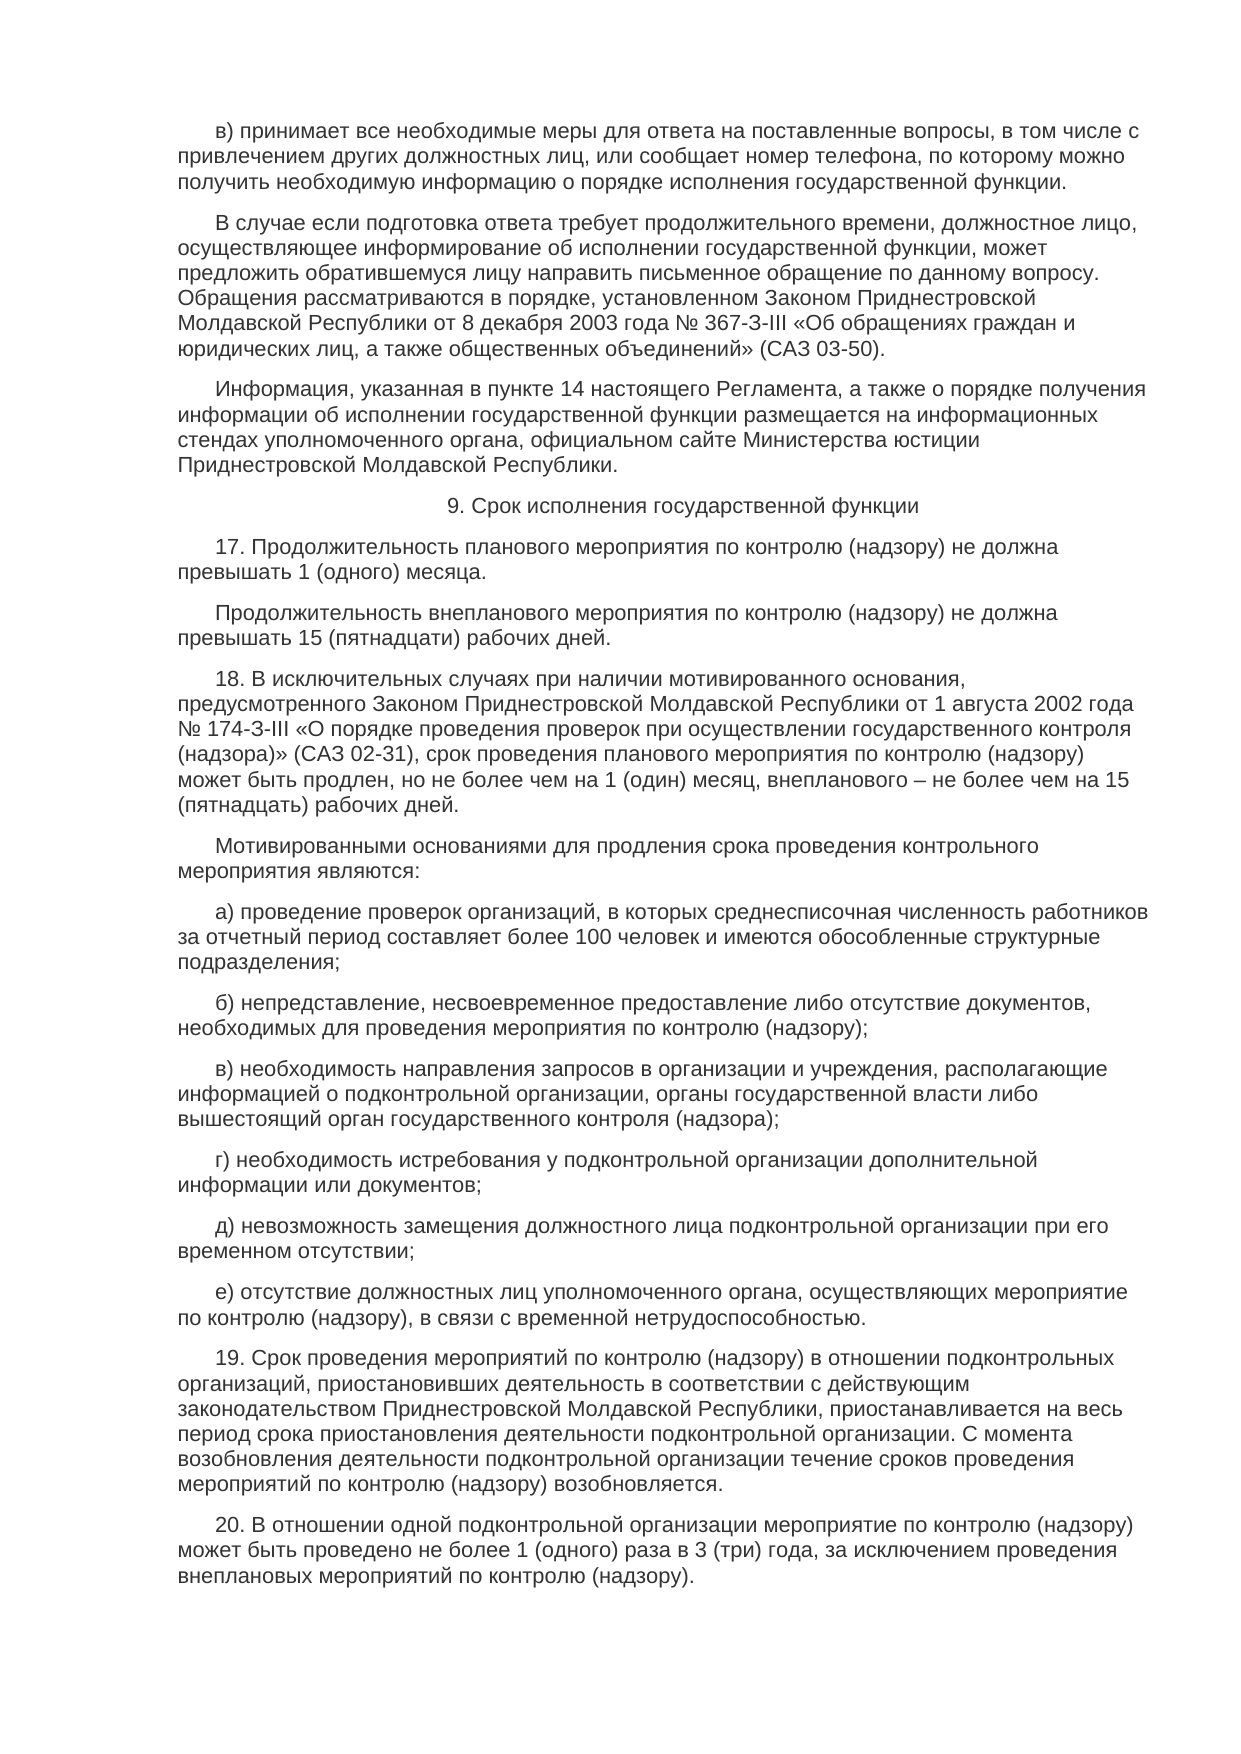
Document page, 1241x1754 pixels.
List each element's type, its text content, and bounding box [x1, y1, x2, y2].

text д) невозможность замещения должностного лица подконтрольной организации при его временном отсутствии; [177, 1213, 1152, 1263]
text Мотивированными основаниями для продления срока проведения контрольного мероприятия являются: [177, 832, 1152, 883]
text е) отсутствие должностных лиц уполномоченного органа, осуществляющих мероприятие по контролю (надзору), в связи с временной нетрудоспособностью. [177, 1279, 1152, 1329]
text г) необходимость истребования у подконтрольной организации дополнительной информации или документов; [177, 1147, 1152, 1197]
text В случае если подготовка ответа требует продолжительного времени, должностное лицо, осуществляющее информирование об исполнении государственной функции, может предложить обратившемуся лицу направить письменное обращение по данному вопросу. Обращения рассматриваются в порядке, установленном Законом Приднестровской Молдавской Республики от 8 декабря 2003 года № 367-З-III «Об обращениях граждан и юридических лиц, а также общественных объединений» (САЗ 03-50). [177, 209, 1152, 361]
text в) принимает все необходимые меры для ответа на поставленные вопросы, в том числе с привлечением других должностных лиц, или сообщает номер телефона, по которому можно получить необходимую информацию о порядке исполнения государственной функции. [177, 118, 1152, 194]
text 9. Срок исполнения государственной функции [177, 493, 1152, 518]
text 20. В отношении одной подконтрольной организации мероприятие по контролю (надзору) может быть проведено не более 1 (одного) раза в 3 (три) года, за исключением проведения внеплановых мероприятий по контролю (надзору). [177, 1512, 1152, 1588]
text Информация, указанная в пункте 14 настоящего Регламента, а также о порядке получения информации об исполнении государственной функции размещается на информационных стендах уполномоченного органа, официальном сайте Министерства юстиции Приднестровской Молдавской Республики. [177, 376, 1152, 477]
text 17. Продолжительность планового мероприятия по контролю (надзору) не должна превышать 1 (одного) месяца. [177, 533, 1152, 584]
text в) необходимость направления запросов в организации и учреждения, располагающие информацией о подконтрольной организации, органы государственной власти либо вышестоящий орган государственного контроля (надзора); [177, 1056, 1152, 1131]
text Продолжительность внепланового мероприятия по контролю (надзору) не должна превышать 15 (пятнадцати) рабочих дней. [177, 599, 1152, 650]
text 18. В исключительных случаях при наличии мотивированного основания, предусмотренного Законом Приднестровской Молдавской Республики от 1 августа 2002 года № 174-З-III «О порядке проведения проверок при осуществлении государственного контроля (надзора)» (САЗ 02-31), срок проведения планового мероприятия по контролю (надзору) может быть продлен, но не более чем на 1 (один) месяц, внепланового – не более чем на 15 (пятнадцать) рабочих дней. [177, 666, 1152, 817]
text 19. Срок проведения мероприятий по контролю (надзору) в отношении подконтрольных организаций, приостановивших деятельность в соответствии с действующим законодательством Приднестровской Молдавской Республики, приостанавливается на весь период срока приостановления деятельности подконтрольной организации. С момента возобновления деятельности подконтрольной организации течение сроков проведения мероприятий по контролю (надзору) возобновляется. [177, 1345, 1152, 1496]
text б) непредставление, несвоевременное предоставление либо отсутствие документов, необходимых для проведения мероприятия по контролю (надзору); [177, 990, 1152, 1040]
text а) проведение проверок организаций, в которых среднесписочная численность работников за отчетный период составляет более 100 человек и имеются обособленные структурные подразделения; [177, 898, 1152, 974]
